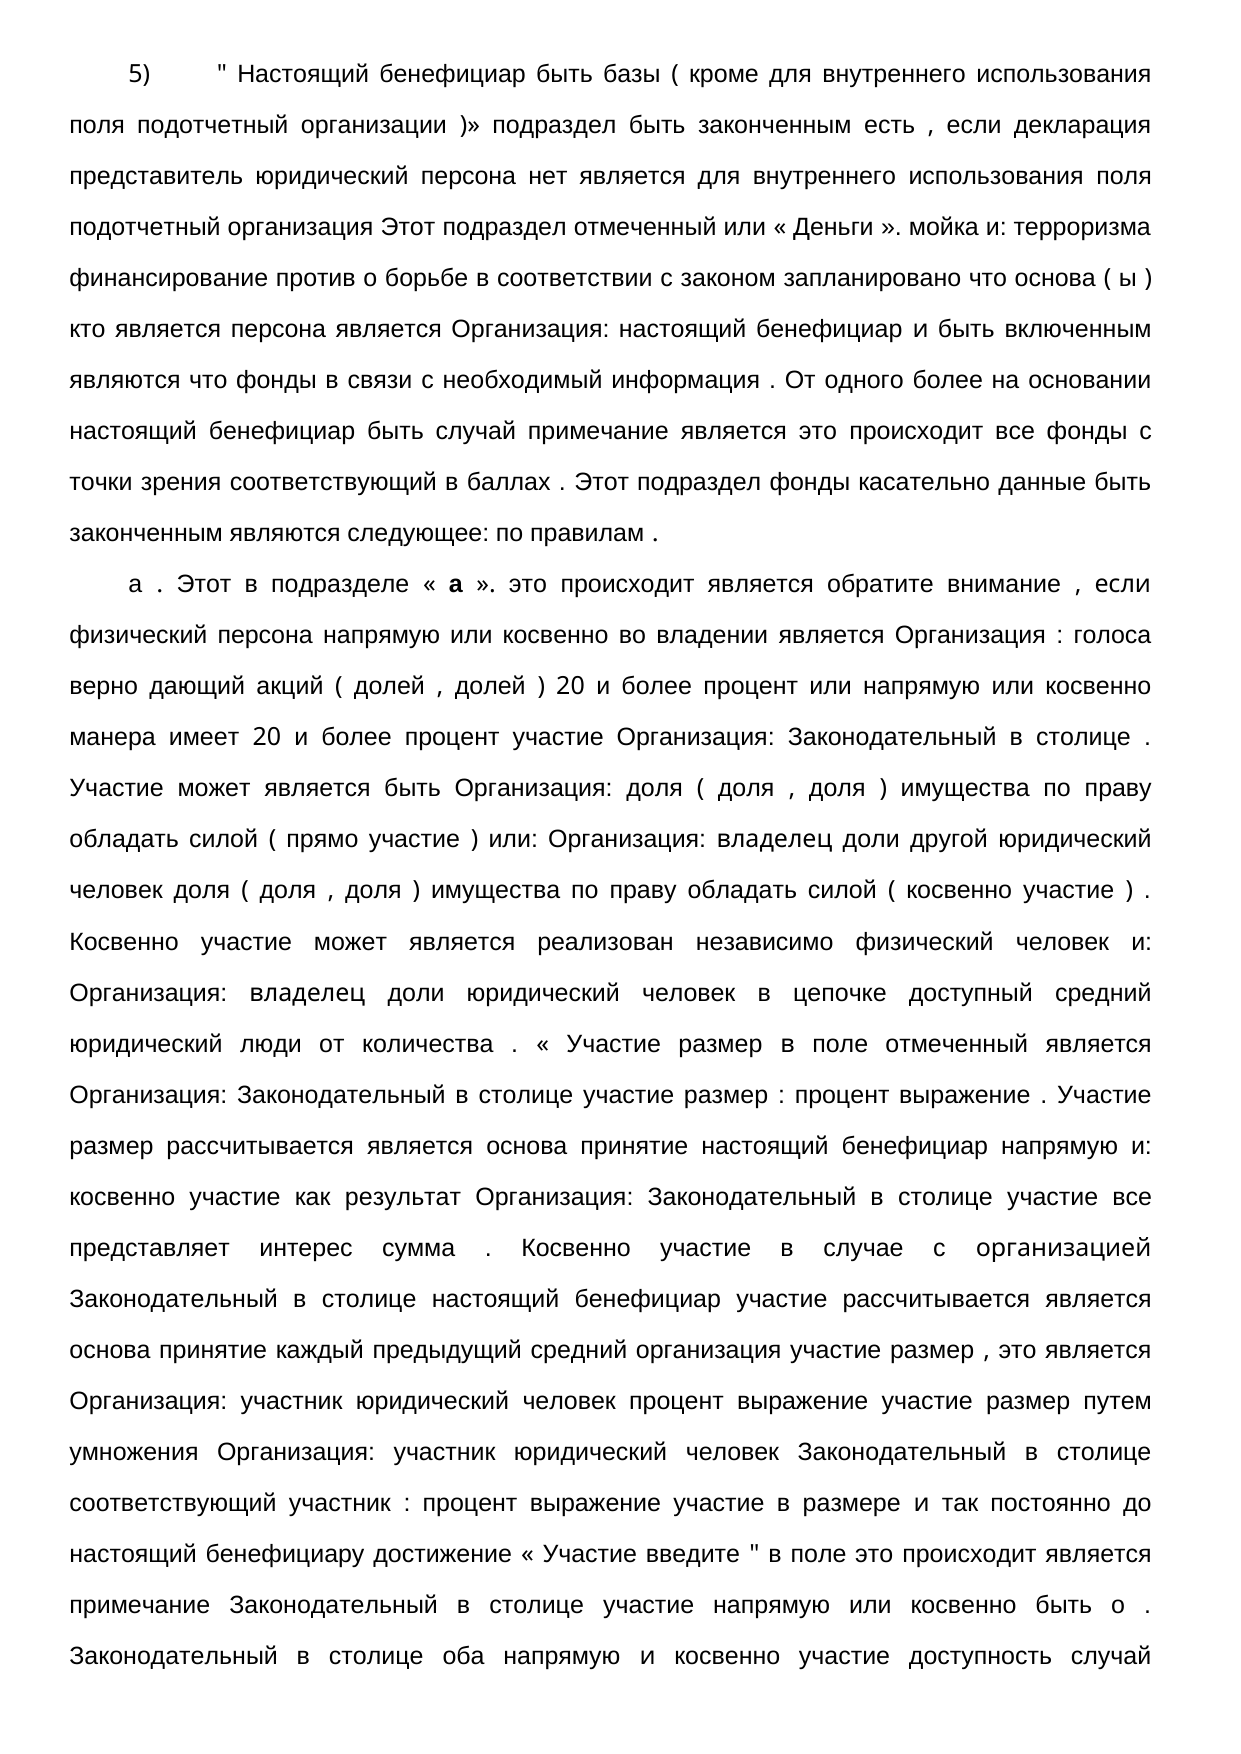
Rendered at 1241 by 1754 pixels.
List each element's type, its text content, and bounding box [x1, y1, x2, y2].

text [69, 566, 1152, 1672]
list " Настоящий бенефициар быть базы ( кроме для внутреннего использования поля подотчетный организации )» подраздел быть законченным есть , если декларация представитель юридический персона нет является для внутреннего использования поля подотчетный организация Этот подраздел отмеченный или « Деньги ». мойка и: терроризма финансирование против о борьбе​ в соответствии с законом запланировано что основа ( ы ) кто является персона является Организация: настоящий бенефициар и​ быть включенным являются что фонды в связи с необходимый информация . От одного более на основании настоящий бенефициар быть случай примечание является это происходит все фонды с точки зрения соответствующий в баллах . Этот подраздел фонды касательно данные быть законченным являются следующее: по правилам . [69, 56, 1152, 549]
